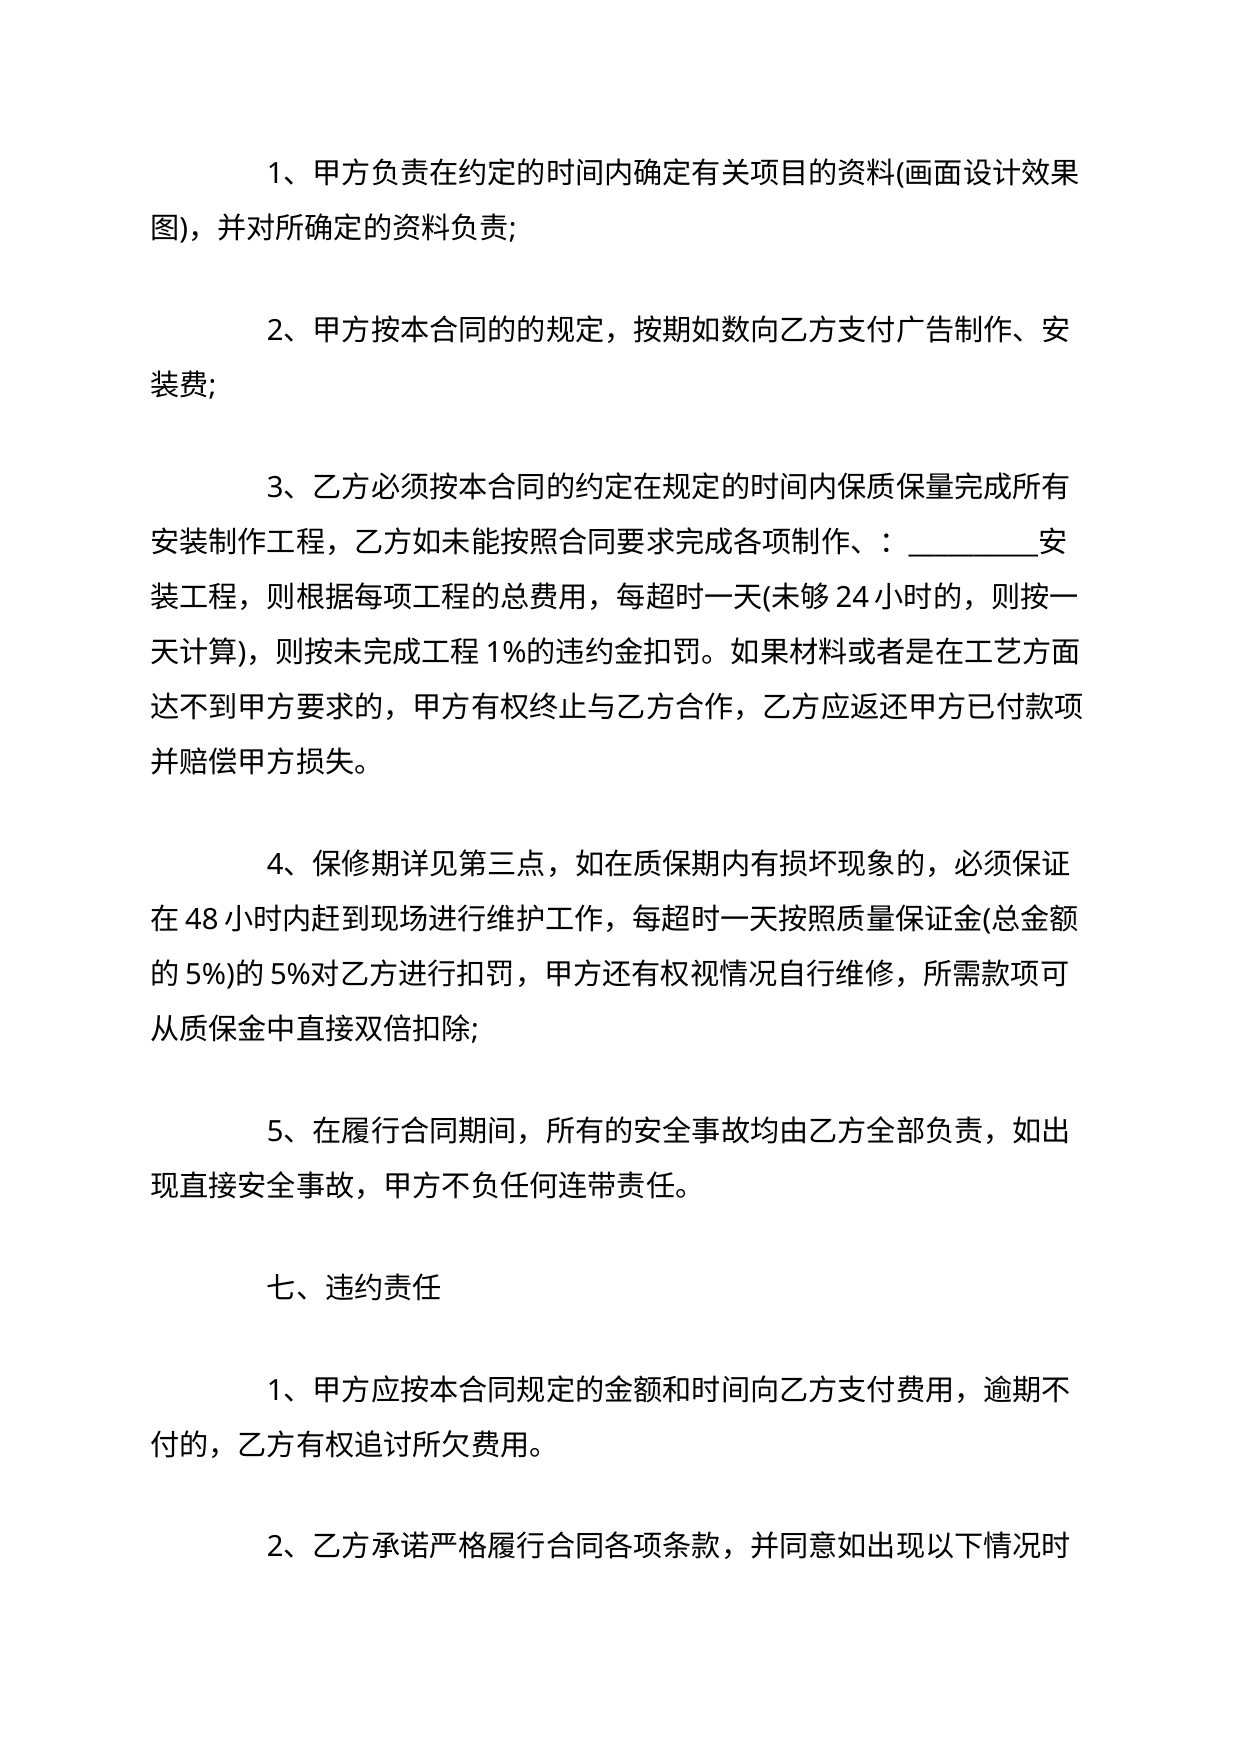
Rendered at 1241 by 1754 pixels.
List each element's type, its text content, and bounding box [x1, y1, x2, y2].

text 5、在履行合同期间，所有的安全事故均由乙方全部负责，如出现直接安全事故，甲方不负任何连带责任。 [150, 1108, 1090, 1205]
text 2、甲方按本合同的的规定，按期如数向乙方支付广告制作、安装费; [150, 307, 1090, 404]
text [150, 1523, 1090, 1565]
text 4、保修期详见第三点，如在质保期内有损坏现象的，必须保证在48小时内赶到现场进行维护工作，每超时一天按照质量保证金(总金额的5%)的5%对乙方进行扣罚，甲方还有权视情况自行维修，所需款项可从质保金中直接双倍扣除; [150, 841, 1090, 1048]
text 1、甲方应按本合同规定的金额和时间向乙方支付费用，逾期不付的，乙方有权追讨所欠费用。 [150, 1366, 1090, 1463]
text 3、乙方必须按本合同的约定在规定的时间内保质保量完成所有安装制作工程，乙方如未能按照合同要求完成各项制作、：__________安装工程，则根据每项工程的总费用，每超时一天(未够24小时的，则按一天计算)，则按未完成工程1%的违约金扣罚。如果材料或者是在工艺方面达不到甲方要求的，甲方有权终止与乙方合作，乙方应返还甲方已付款项并赔偿甲方损失。 [150, 464, 1090, 781]
text 1、甲方负责在约定的时间内确定有关项目的资料(画面设计效果图)，并对所确定的资料负责; [150, 150, 1090, 247]
text 七、违约责任 [150, 1264, 1090, 1307]
